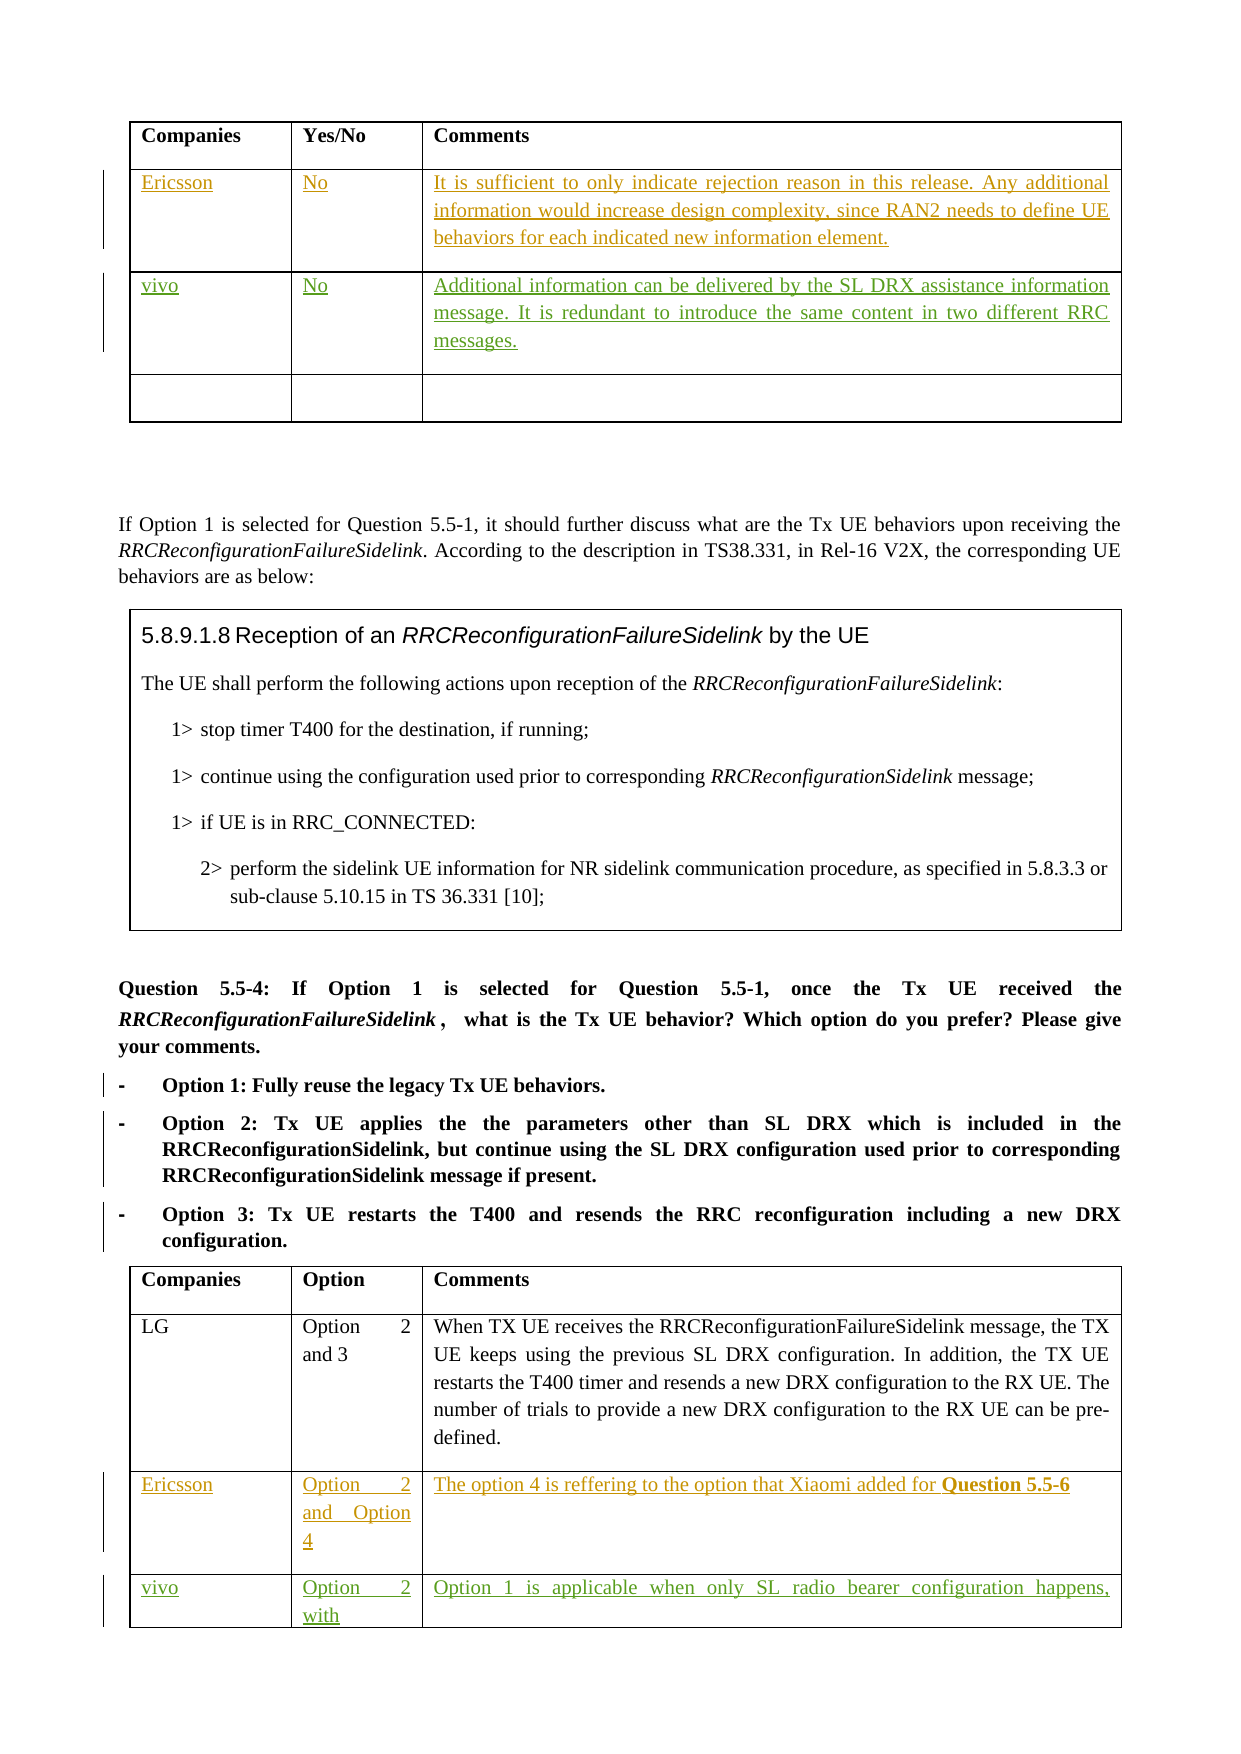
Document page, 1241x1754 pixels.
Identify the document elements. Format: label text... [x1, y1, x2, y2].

table_cell [423, 170, 1121, 271]
list Option 1: Fully reuse the legacy Tx UE behaviors. [118, 1073, 1122, 1097]
table_cell [131, 1472, 291, 1574]
table_cell [423, 1472, 1121, 1574]
table_cell [423, 1575, 1121, 1627]
table_cell [423, 273, 1121, 374]
table_header 5.8.9.1.8 Reception of an RRCReconfigurationFailureSidelink by the UE The UE shall perform the following actions upon reception of the RRCReconfigurationFailureSidelink: 1> stop timer T400 for the destination, if running; 1> continue using the configuration used prior to corresponding RRCReconfigurationSidelink message; 1> if UE is in RRC_CONNECTED: 2> perform the sidelink UE information for NR sidelink communication procedure, as specified in 5.8.3.3 or sub-clause 5.10.15 in TS 36.331 [10]; [131, 610, 1121, 930]
text If Option 1 is selected for Question 5.5-1, it should further discuss what are the Tx UE behaviors upon receiving the RRCReconfigurationFailureSidelink. According to the description in TS38.331, in Rel-16 V2X, the corresponding UE behaviors are as below: [118, 512, 1122, 588]
table_cell [292, 1472, 422, 1574]
table_cell Option 2 and 3 [292, 1315, 422, 1471]
table_header Comments [423, 123, 1121, 169]
table_header Comments [423, 1267, 1121, 1313]
table_header Companies [131, 123, 291, 169]
table_cell [292, 273, 422, 374]
table_cell [292, 375, 422, 421]
list Option 3: Tx UE restarts the T400 and resends the RRC reconfiguration including a new DRX configuration. [118, 1202, 1122, 1252]
list Option 2: Tx UE applies the the parameters other than SL DRX which is included in the RRCReconfigurationSidelink, but continue using the SL DRX configuration used prior to corresponding RRCReconfigurationSidelink message if present. [118, 1111, 1122, 1187]
text Question 5.5-4: If Option 1 is selected for Question 5.5-1, once the Tx UE received the RRCReconfigurationFailureSidelink，what is the Tx UE behavior? Which option do you prefer? Please give your comments. [118, 976, 1122, 1058]
table_cell LG [131, 1315, 291, 1471]
table_cell [292, 170, 422, 271]
table_cell [131, 375, 291, 421]
table_header Option [292, 1267, 422, 1313]
table_header Companies [131, 1267, 291, 1313]
table_cell [423, 375, 1121, 421]
table_cell [131, 1575, 291, 1627]
table_header Yes/No [292, 123, 422, 169]
table_cell [131, 273, 291, 374]
table_cell [292, 1575, 422, 1627]
table_cell [131, 170, 291, 271]
table_cell When TX UE receives the RRCReconfigurationFailureSidelink message, the TX UE keeps using the previous SL DRX configuration. In addition, the TX UE restarts the T400 timer and resends a new DRX configuration to the RX UE. The number of trials to provide a new DRX configuration to the RX UE can be pre-defined. [423, 1315, 1121, 1471]
